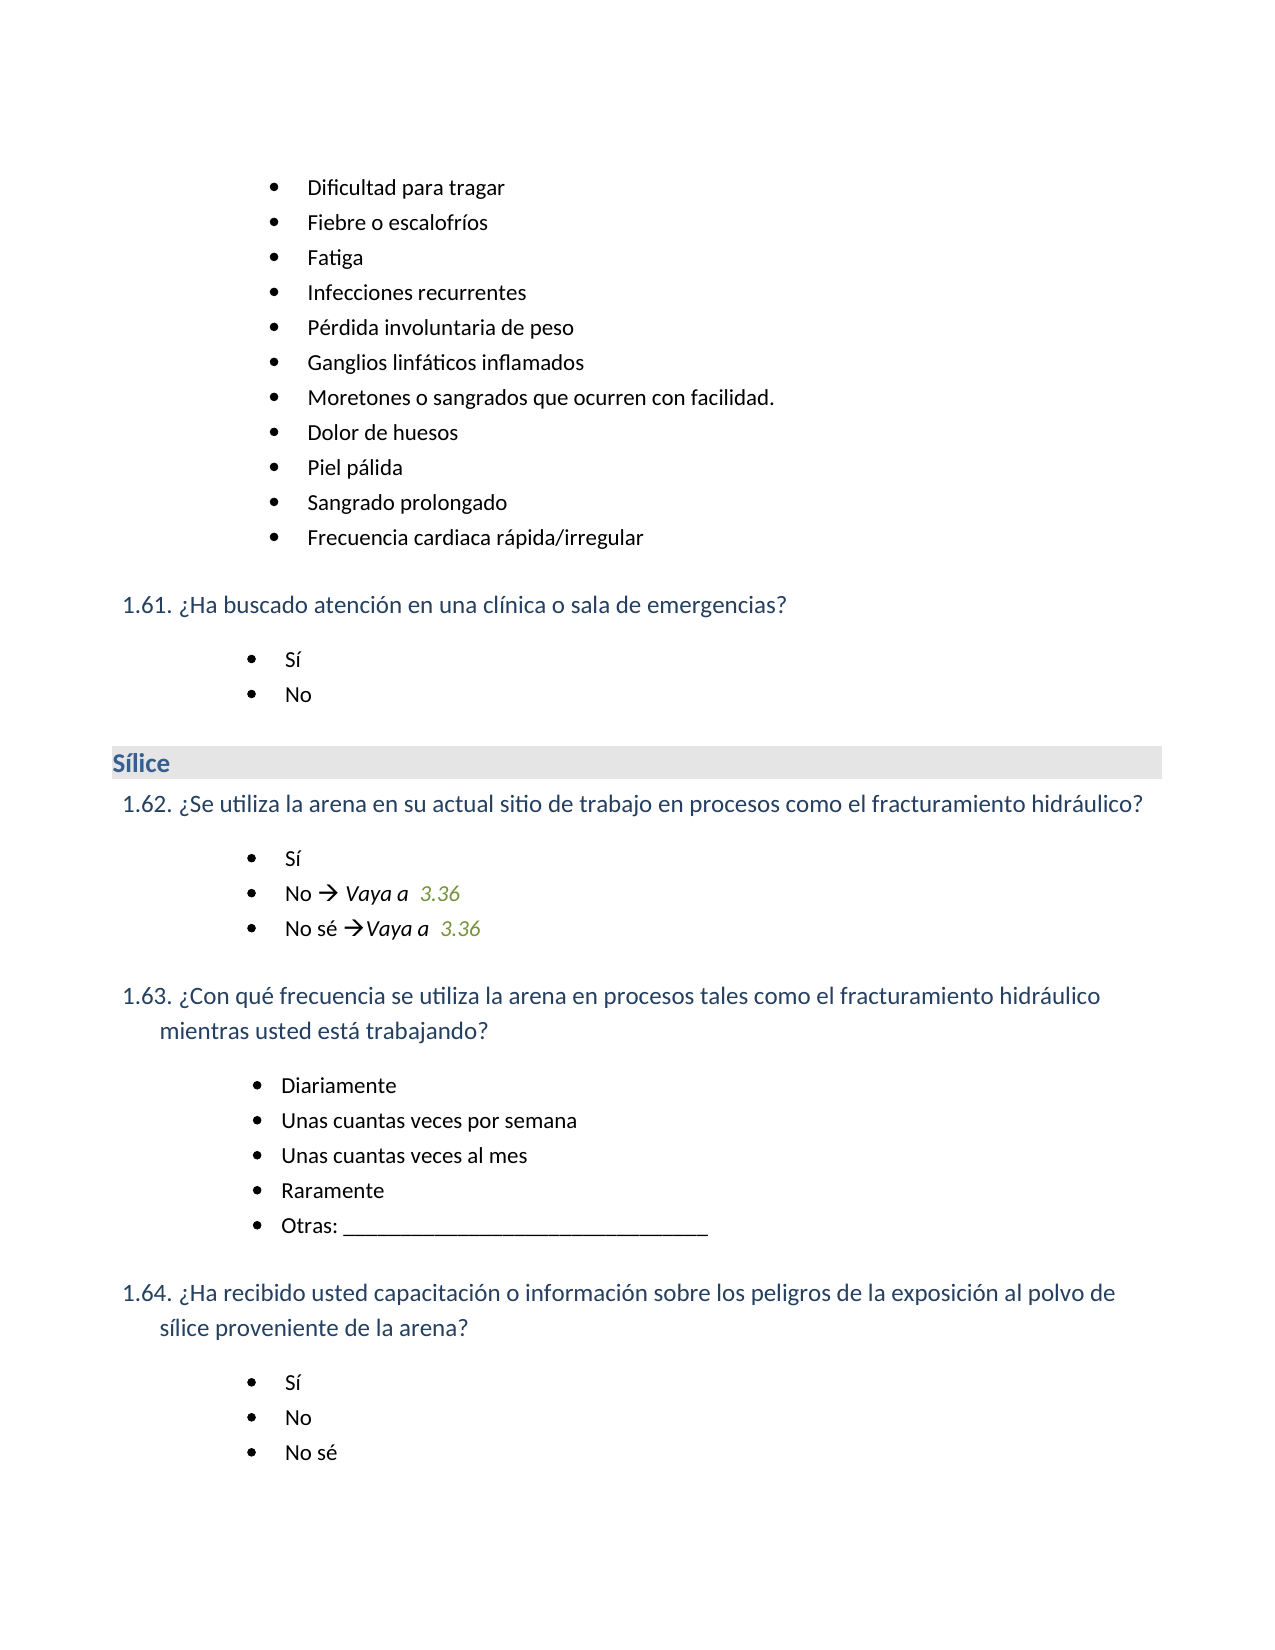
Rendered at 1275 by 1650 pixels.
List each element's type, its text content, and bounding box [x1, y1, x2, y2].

subtitle ¿Ha recibido usted capacitación o información sobre los peligros de la exposición al polvo de sílice proveniente de la arena? [122, 1277, 1162, 1343]
list Dolor de huesos [270, 418, 1162, 446]
list Frecuencia cardiaca rápida/irregular [270, 523, 1162, 551]
list No sé Vaya a 3.36 [247, 914, 1162, 942]
list No 2 Vaya a 3.36 [247, 879, 1162, 907]
list Diariamente [253, 1071, 1162, 1099]
list Ganglios linfáticos inflamados [270, 348, 1162, 376]
list Sangrado prolongado [270, 488, 1162, 516]
list No sé [247, 1438, 1162, 1466]
list Infecciones recurrentes [270, 278, 1162, 306]
list Otras: ________________________________ [253, 1211, 1162, 1239]
subtitle ¿Con qué frecuencia se utiliza la arena en procesos tales como el fracturamiento hidráulico mientras usted está trabajando? [122, 980, 1162, 1046]
list Dificultad para tragar [270, 173, 1162, 201]
list Raramente [253, 1176, 1162, 1204]
list Unas cuantas veces por semana [253, 1106, 1162, 1134]
list Pérdida involuntaria de peso [270, 313, 1162, 341]
list Unas cuantas veces al mes [253, 1141, 1162, 1169]
list Moretones o sangrados que ocurren con facilidad. [270, 383, 1162, 411]
list Fiebre o escalofríos [270, 208, 1162, 236]
list Piel pálida [270, 453, 1162, 481]
list Sí 1 [247, 1368, 1162, 1396]
subtitle ¿Se utiliza la arena en su actual sitio de trabajo en procesos como el fracturamiento hidráulico? [122, 788, 1162, 819]
list Fatiga [270, 243, 1162, 271]
list Sí 1 [247, 645, 1162, 673]
subtitle ¿Ha buscado atención en una clínica o sala de emergencias? [122, 589, 1162, 619]
list No 2 [247, 680, 1162, 708]
list Sí 1 [247, 844, 1162, 872]
list No 2 [247, 1403, 1162, 1431]
subtitle Sílice [112, 746, 1162, 779]
